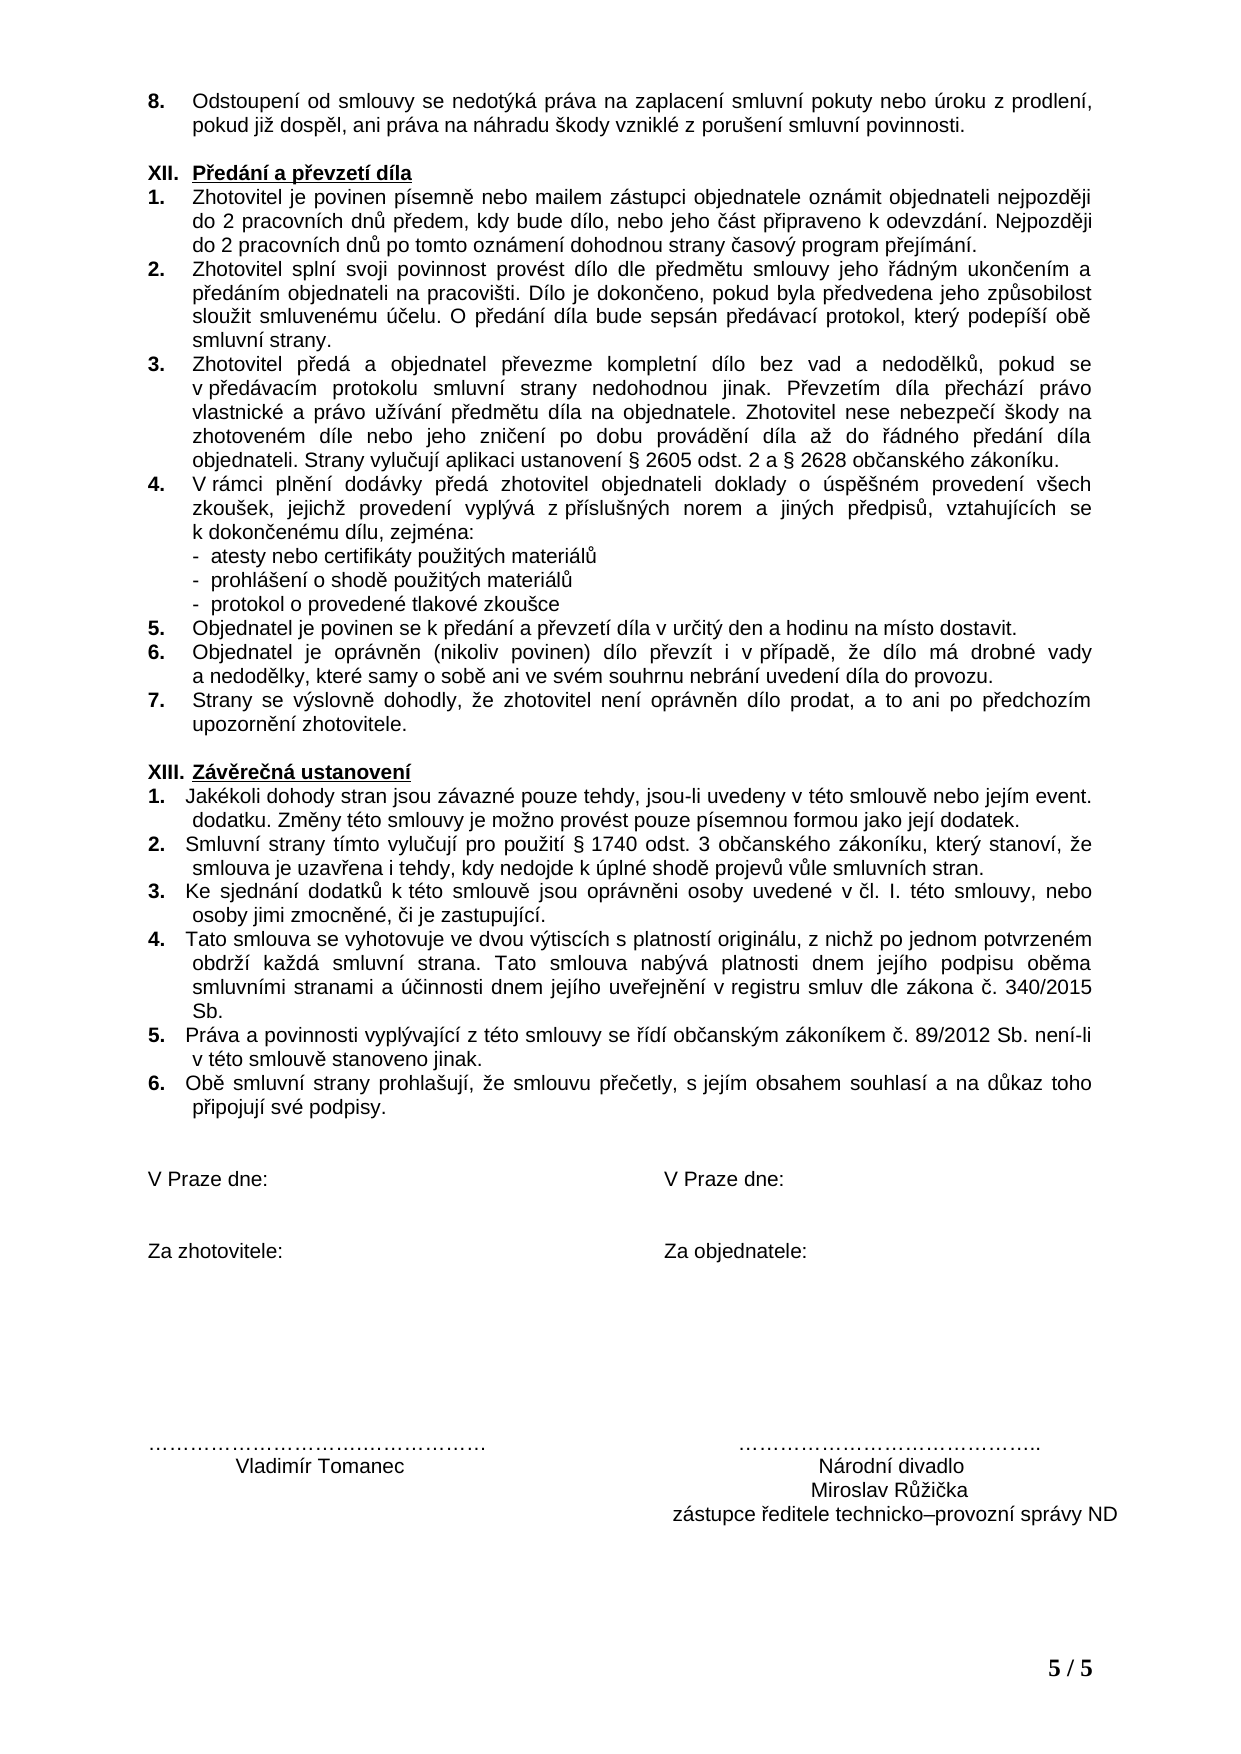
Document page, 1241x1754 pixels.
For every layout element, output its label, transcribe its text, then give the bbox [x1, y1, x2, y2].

list Obě smluvní strany prohlašují, že smlouvu přečetly, s jejím obsahem souhlasí a na důkaz toho připojují své podpisy. [148, 1071, 1092, 1119]
list Ke sjednání dodatků k této smlouvě jsou oprávněni osoby uvedené v čl. I. této smlouvy, nebo osoby jimi zmocněné, či je zastupující. [148, 879, 1092, 927]
text Za zhotovitele: Za objednatele: [148, 1239, 1092, 1263]
text 5. Objednatel je povinen se k předání a převzetí díla v určitý den a hodinu na místo dostavit. [148, 616, 1092, 640]
text 4. V rámci plnění dodávky předá zhotovitel objednateli doklady o úspěšném provedení všech zkoušek, jejichž provedení vyplývá z příslušných norem a jiných předpisů, vztahujících se k dokončenému dílu, zejména: [148, 472, 1092, 544]
text - atesty nebo certifikáty použitých materiálů [177, 544, 1092, 568]
list Odstoupení od smlouvy se nedotýká práva na zaplacení smluvní pokuty nebo úroku z prodlení, pokud již dospěl, ani práva na náhradu škody vzniklé z porušení smluvní povinnosti. [148, 89, 1092, 137]
list Tato smlouva se vyhotovuje ve dvou výtiscích s platností originálu, z nichž po jednom potvrzeném obdrží každá smluvní strana. Tato smlouva nabývá platnosti dnem jejího podpisu oběma smluvními stranami a účinnosti dnem jejího uveřejnění v registru smluv dle zákona č. 340/2015 Sb. [148, 927, 1092, 1023]
text Miroslav Růžička [148, 1478, 1092, 1502]
text XII. Předání a převzetí díla [148, 161, 1092, 184]
text 3. Zhotovitel předá a objednatel převezme kompletní dílo bez vad a nedodělků, pokud se v předávacím protokolu smluvní strany nedohodnou jinak. Převzetím díla přechází právo vlastnické a právo užívání předmětu díla na objednatele. Zhotovitel nese nebezpečí škody na zhotoveném díle nebo jeho zničení po dobu provádění díla až do řádného předání díla objednateli. Strany vylučují aplikaci ustanovení § 2605 odst. 2 a § 2628 občanského zákoníku. [148, 352, 1092, 472]
text 2. Zhotovitel splní svoji povinnost provést dílo dle předmětu smlouvy jeho řádným ukončením a předáním objednateli na pracovišti. Dílo je dokončeno, pokud byla předvedena jeho způsobilost sloužit smluvenému účelu. O předání díla bude sepsán předávací protokol, který podepíší obě smluvní strany. [148, 256, 1092, 352]
list Jakékoli dohody stran jsou závazné pouze tehdy, jsou-li uvedeny v této smlouvě nebo jejím event. dodatku. Změny této smlouvy je možno provést pouze písemnou formou jako její dodatek. [148, 783, 1092, 831]
text - prohlášení o shodě použitých materiálů [148, 568, 1092, 592]
list Smluvní strany tímto vylučují pro použití § 1740 odst. 3 občanského zákoníku, který stanoví, že smlouva je uzavřena i tehdy, kdy nedojde k úplné shodě projevů vůle smluvních stran. [148, 831, 1092, 879]
text ………………………….……………… …………………………………….. [148, 1430, 1092, 1454]
text 6. Objednatel je oprávněn (nikoliv povinen) dílo převzít i v případě, že dílo má drobné vady a nedodělky, které samy o sobě ani ve svém souhrnu nebrání uvedení díla do provozu. [148, 640, 1092, 688]
text 7. Strany se výslovně dohodly, že zhotovitel není oprávněn dílo prodat, a to ani po předchozím upozornění zhotovitele. [148, 688, 1092, 736]
text 1. Zhotovitel je povinen písemně nebo mailem zástupci objednatele oznámit objednateli nejpozději do 2 pracovních dnů předem, kdy bude dílo, nebo jeho část připraveno k odevzdání. Nejpozději do 2 pracovních dnů po tomto oznámení dohodnou strany časový program přejímání. [148, 184, 1092, 256]
text zástupce ředitele technicko–provozní správy ND [148, 1502, 1137, 1526]
text - protokol o provedené tlakové zkoušce [148, 592, 1092, 616]
list Práva a povinnosti vyplývající z této smlouvy se řídí občanským zákoníkem č. 89/2012 Sb. není-li v této smlouvě stanoveno jinak. [148, 1023, 1092, 1071]
text XIII. Závěrečná ustanovení [148, 759, 1092, 783]
text V Praze dne: V Praze dne: [148, 1167, 1092, 1191]
text Vladimír Tomanec Národní divadlo [74, 1454, 1092, 1478]
